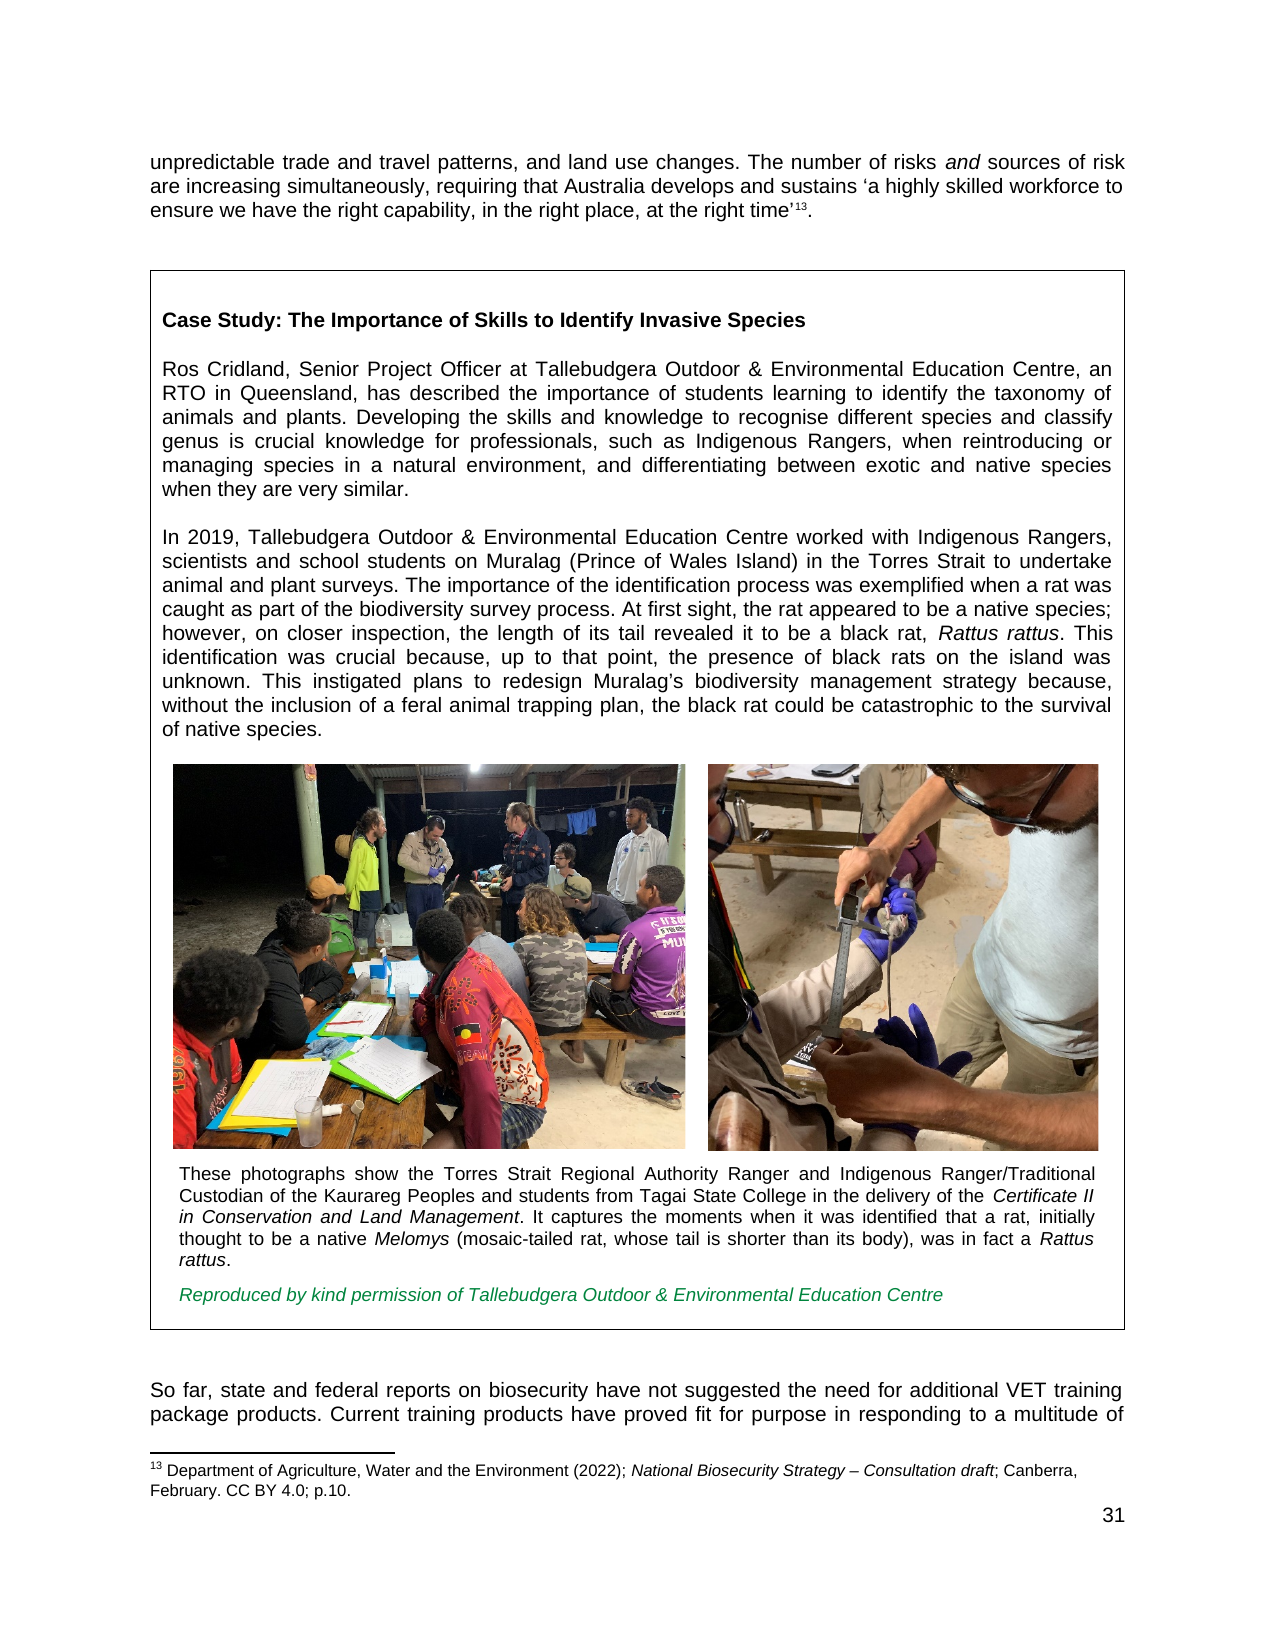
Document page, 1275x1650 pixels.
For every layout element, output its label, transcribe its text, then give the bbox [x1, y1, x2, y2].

table_header Case Study: The Importance of Skills to Identify Invasive Species Ros Cridland, Senior Project Officer at Tallebudgera Outdoor & Environmental Education Centre, an RTO in Queensland, has described the importance of students learning to identify the taxonomy of animals and plants. Developing the skills and knowledge to recognise different species and classify genus is crucial knowledge for professionals, such as Indigenous Rangers, when reintroducing or managing species in a natural environment, and differentiating between exotic and native species when they are very similar. In 2019, Tallebudgera Outdoor & Environmental Education Centre worked with Indigenous Rangers, scientists and school students on Muralag (Prince of Wales Island) in the Torres Strait to undertake animal and plant surveys. The importance of the identification process was exemplified when a rat was caught as part of the biodiversity survey process. At first sight, the rat appeared to be a native species; however, on closer inspection, the length of its tail revealed it to be a black rat, Rattus rattus. This identification was crucial because, up to that point, the presence of black rats on the island was unknown. This instigated plans to redesign Muralag’s biodiversity management strategy because, without the inclusion of a feral animal trapping plan, the black rat could be catastrophic to the survival of native species. These photographs show the Torres Strait Regional Authority Ranger and Indigenous Ranger/Traditional Custodian of the Kaurareg Peoples and students from Tagai State College in the delivery of the Certificate II in Conservation and Land Management. It captures the moments when it was identified that a rat, initially thought to be a native Melomys (mosaic-tailed rat, whose tail is shorter than its body), was in fact a Rattus rattus. Reproduced by kind permission of Tallebudgera Outdoor & Environmental Education Centre [151, 271, 1124, 1329]
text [150, 150, 1125, 222]
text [150, 1378, 1125, 1426]
picture [173, 764, 686, 1149]
picture [708, 764, 1099, 1151]
